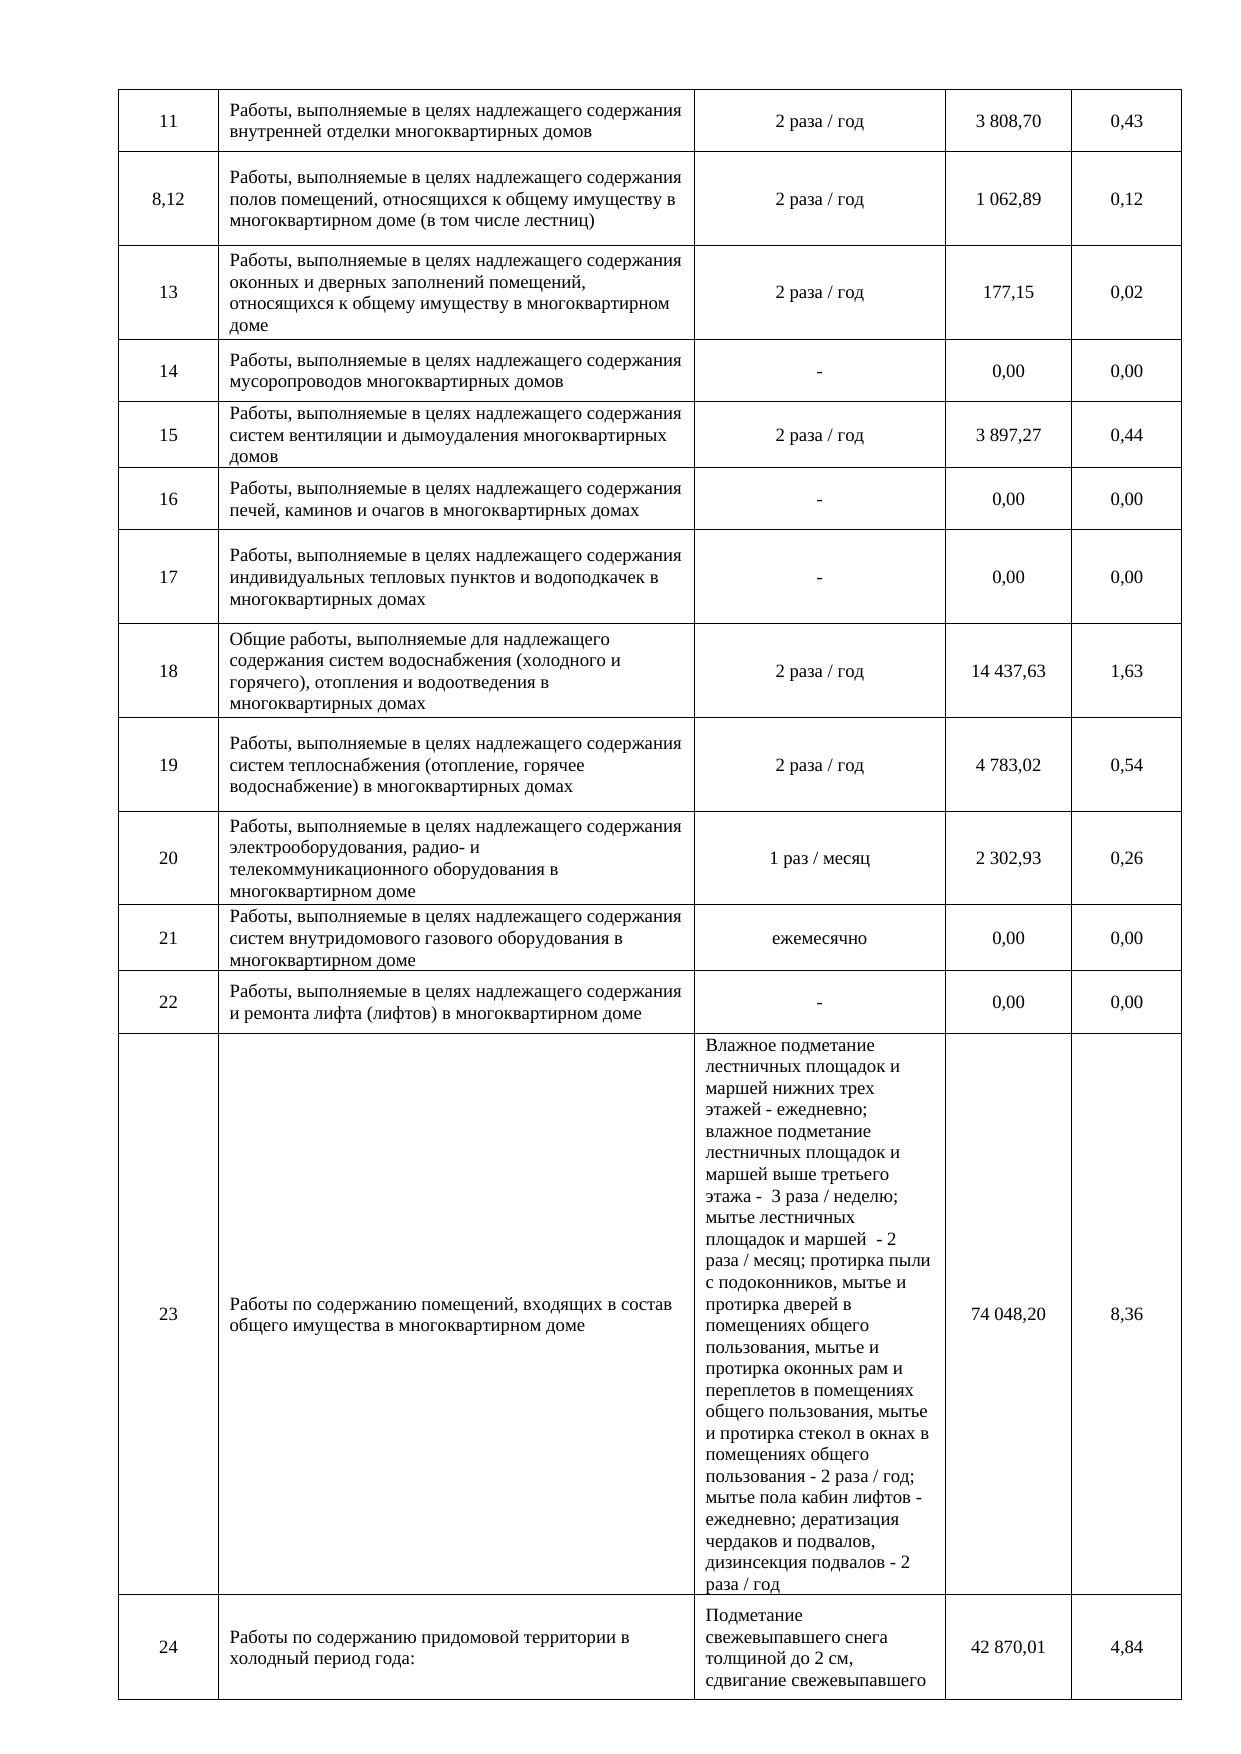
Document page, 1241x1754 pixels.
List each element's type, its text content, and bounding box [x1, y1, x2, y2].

table_cell 2 раза / год [695, 90, 945, 151]
table_cell Работы, выполняемые в целях надлежащего содержания систем внутридомового газового оборудования в многоквартирном доме [219, 905, 694, 970]
table_cell 2 раза / год [695, 718, 945, 811]
table_cell 0,00 [946, 971, 1071, 1033]
table_cell Работы, выполняемые в целях надлежащего содержания мусоропроводов многоквартирных домов [219, 340, 694, 401]
table_cell 22 [119, 971, 218, 1033]
table_cell 20 [119, 812, 218, 904]
table_cell Общие работы, выполняемые для надлежащего содержания систем водоснабжения (холодного и горячего), отопления и водоотведения в многоквартирных домах [219, 624, 694, 717]
table_cell 42 870,01 [946, 1595, 1071, 1699]
table_cell 2 раза / год [695, 402, 945, 467]
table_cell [219, 1595, 694, 1699]
table_cell 177,15 [946, 246, 1071, 339]
table_cell - [695, 530, 945, 623]
table_cell Работы, выполняемые в целях надлежащего содержания и ремонта лифта (лифтов) в многоквартирном доме [219, 971, 694, 1033]
table_cell 2 раза / год [695, 152, 945, 245]
table_cell 4 783,02 [946, 718, 1071, 811]
table_cell 2 раза / год [695, 624, 945, 717]
table_cell Работы, выполняемые в целях надлежащего содержания электрооборудования, радио- и телекоммуникационного оборудования в многоквартирном доме [219, 812, 694, 904]
table_cell 0,44 [1072, 402, 1181, 467]
table_cell 14 [119, 340, 218, 401]
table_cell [695, 1595, 945, 1699]
table_cell 2 302,93 [946, 812, 1071, 904]
table_cell Работы, выполняемые в целях надлежащего содержания систем теплоснабжения (отопление, горячее водоснабжение) в многоквартирных домах [219, 718, 694, 811]
table_cell 13 [119, 246, 218, 339]
table_cell Работы, выполняемые в целях надлежащего содержания печей, каминов и очагов в многоквартирных домах [219, 468, 694, 529]
table_cell 3 808,70 [946, 90, 1071, 151]
table_cell 17 [119, 530, 218, 623]
table_cell 0,02 [1072, 246, 1181, 339]
table_cell Работы, выполняемые в целях надлежащего содержания индивидуальных тепловых пунктов и водоподкачек в многоквартирных домах [219, 530, 694, 623]
table_cell 2 раза / год [695, 246, 945, 339]
table_cell - [695, 971, 945, 1033]
table_cell 18 [119, 624, 218, 717]
table_cell 0,00 [1072, 340, 1181, 401]
table_cell 0,54 [1072, 718, 1181, 811]
table_cell 24 [119, 1595, 218, 1699]
table_cell 1 062,89 [946, 152, 1071, 245]
table_cell 23 [119, 1034, 218, 1594]
table_cell 4,84 [1072, 1595, 1181, 1699]
table_cell 14 437,63 [946, 624, 1071, 717]
table_cell 0,00 [946, 468, 1071, 529]
table_cell 74 048,20 [946, 1034, 1071, 1594]
table_cell 1,63 [1072, 624, 1181, 717]
table_cell 8,12 [119, 152, 218, 245]
table_cell 15 [119, 402, 218, 467]
table_cell 0,00 [1072, 971, 1181, 1033]
table_cell 11 [119, 90, 218, 151]
table_cell 0,43 [1072, 90, 1181, 151]
table_cell 0,00 [1072, 905, 1181, 970]
table_cell 0,00 [946, 340, 1071, 401]
table_cell 8,36 [1072, 1034, 1181, 1594]
table_cell 1 раз / месяц [695, 812, 945, 904]
table_cell 21 [119, 905, 218, 970]
table_cell 16 [119, 468, 218, 529]
table_cell 0,00 [946, 530, 1071, 623]
table_cell 0,00 [1072, 530, 1181, 623]
table_cell Работы, выполняемые в целях надлежащего содержания внутренней отделки многоквартирных домов [219, 90, 694, 151]
table_cell Влажное подметание лестничных площадок и маршей нижних трех этажей - ежедневно; влажное подметание лестничных площадок и маршей выше третьего этажа - 3 раза / неделю; мытье лестничных площадок и маршей - 2 раза / месяц; протирка пыли с подоконников, мытье и протирка дверей в помещениях общего пользования, мытье и протирка оконных рам и переплетов в помещениях общего пользования, мытье и протирка стекол в окнах в помещениях общего пользования - 2 раза / год; мытье пола кабин лифтов - ежедневно; дератизация чердаков и подвалов, дизинсекция подвалов - 2 раза / год [695, 1034, 945, 1594]
table_cell 0,12 [1072, 152, 1181, 245]
table_cell Работы, выполняемые в целях надлежащего содержания оконных и дверных заполнений помещений, относящихся к общему имуществу в многоквартирном доме [219, 246, 694, 339]
table_cell 0,26 [1072, 812, 1181, 904]
table_cell - [695, 340, 945, 401]
table_cell 3 897,27 [946, 402, 1071, 467]
table_cell - [695, 468, 945, 529]
table_cell Работы по содержанию помещений, входящих в состав общего имущества в многоквартирном доме [219, 1034, 694, 1594]
table_cell 0,00 [946, 905, 1071, 970]
table_cell ежемесячно [695, 905, 945, 970]
table_cell 19 [119, 718, 218, 811]
table_cell Работы, выполняемые в целях надлежащего содержания систем вентиляции и дымоудаления многоквартирных домов [219, 402, 694, 467]
table_cell 0,00 [1072, 468, 1181, 529]
table_cell Работы, выполняемые в целях надлежащего содержания полов помещений, относящихся к общему имуществу в многоквартирном доме (в том числе лестниц) [219, 152, 694, 245]
